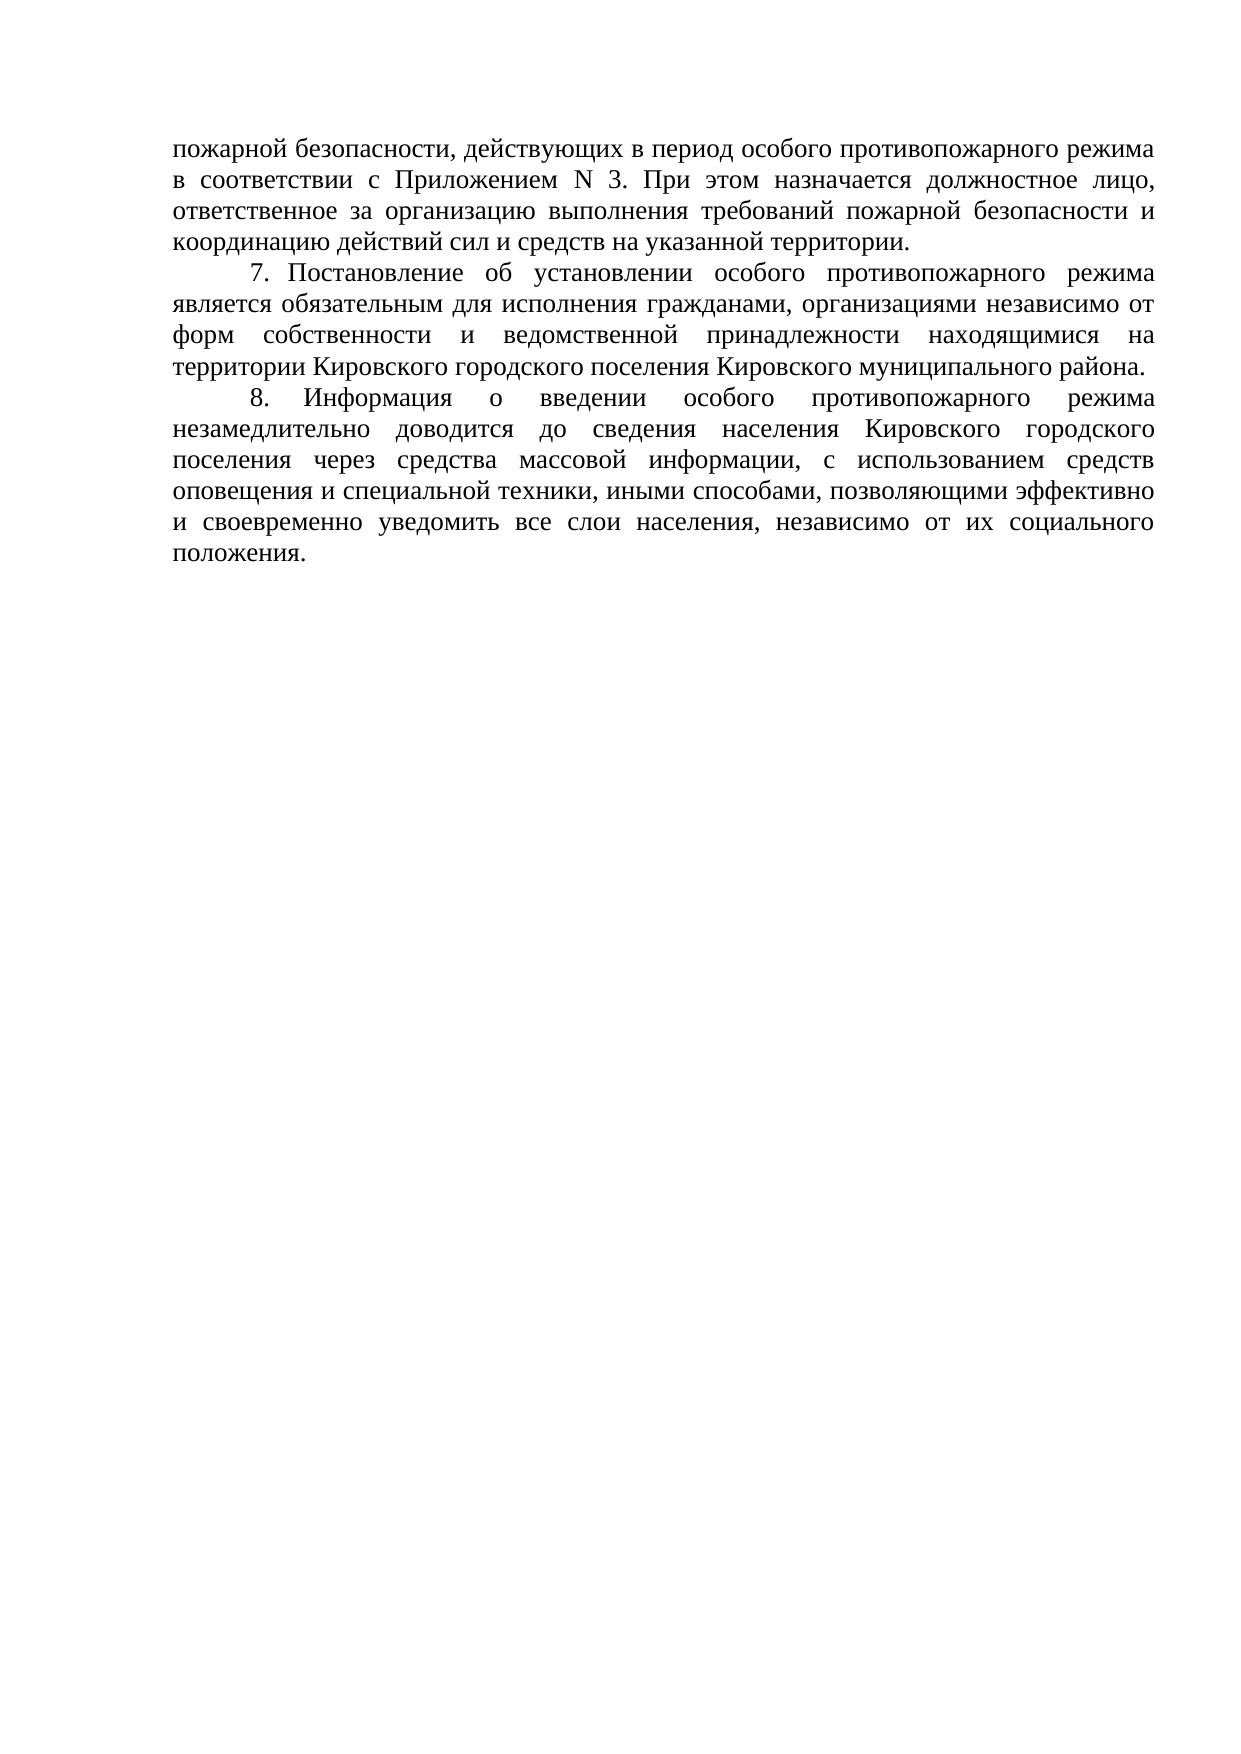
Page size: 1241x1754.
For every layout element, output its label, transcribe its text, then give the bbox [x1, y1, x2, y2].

list Информация о введении особого противопожарного режима незамедлительно доводится до сведения населения Кировского городского поселения через средства массовой информации, с использованием средств оповещения и специальной техники, иными способами, позволяющими эффективно и своевременно уведомить все слои населения, независимо от их социального положения. [172, 381, 1156, 568]
text пожарной безопасности, действующих в период особого противопожарного режима в соответствии с Приложением N 3. При этом назначается должностное лицо, ответственное за организацию выполнения требований пожарной безопасности и координацию действий сил и средств на указанной территории. [172, 132, 1156, 256]
list Постановление об установлении особого противопожарного режима является обязательным для исполнения гражданами, организациями независимо от форм собственности и ведомственной принадлежности находящимися на территории Кировского городского поселения Кировского муниципального района. [172, 256, 1156, 381]
